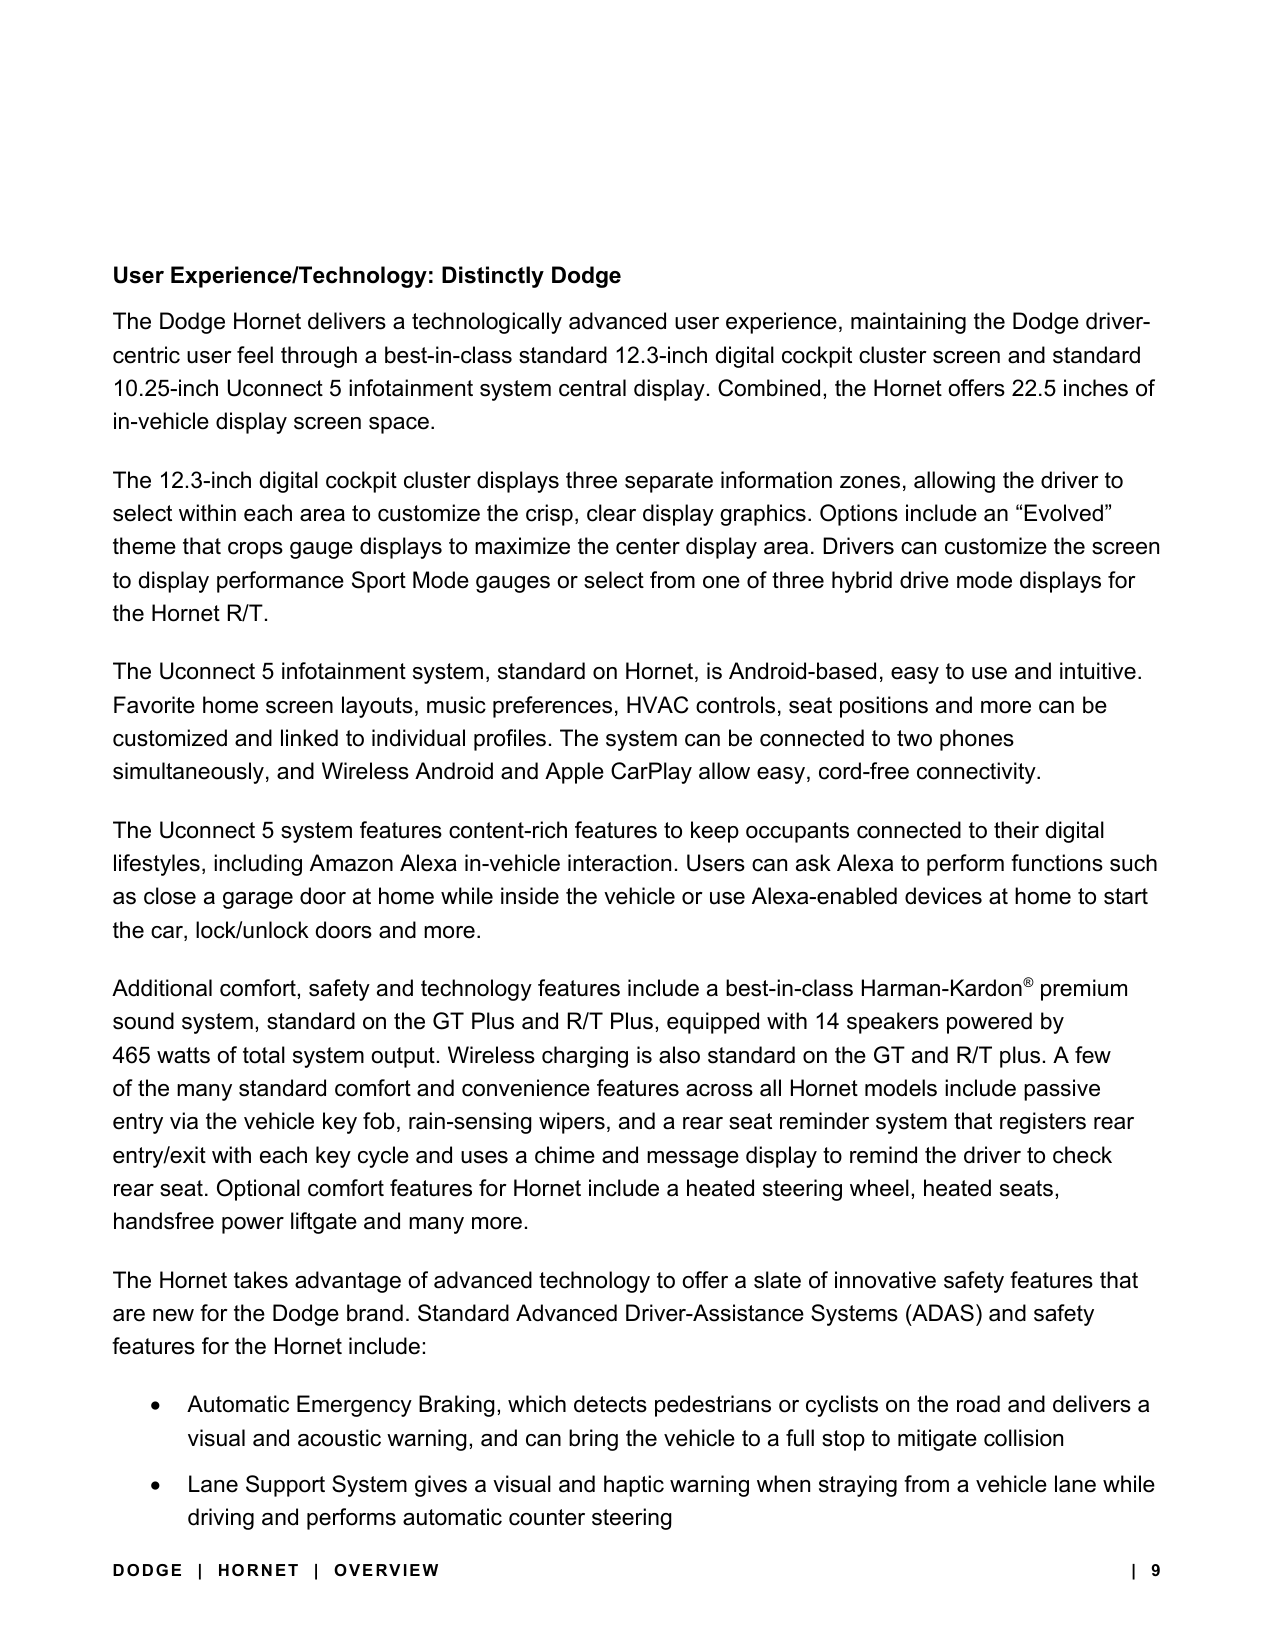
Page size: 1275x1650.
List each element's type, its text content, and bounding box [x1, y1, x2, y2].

text The Uconnect 5 system features content-rich features to keep occupants connected to their digital lifestyles, including Amazon Alexa in-vehicle interaction. Users can ask Alexa to perform functions such as close a garage door at home while inside the vehicle or use Alexa-enabled devices at home to start the car, lock/unlock doors and more. [112, 810, 1162, 943]
text The 12.3-inch digital cockpit cluster displays three separate information zones, allowing the driver to select within each area to customize the crisp, clear display graphics. Options include an “Evolved” theme that crops gauge displays to maximize the center display area. Drivers can customize the screen to display performance Sport Mode gauges or select from one of three hybrid drive mode displays for the Hornet R/T. [112, 460, 1162, 626]
subtitle User Experience/Technology: Distinctly Dodge [112, 262, 1162, 289]
text Additional comfort, safety and technology features include a best-in-class Harman-Kardon® premium sound system, standard on the GT Plus and R/T Plus, equipped with 14 speakers powered by 465 watts of total system output. Wireless charging is also standard on the GT and R/T plus. A few of the many standard comfort and convenience features across all Hornet models include passive entry via the vehicle key fob, rain-sensing wipers, and a rear seat reminder system that registers rear entry/exit with each key cycle and uses a chime and message display to remind the driver to check rear seat. Optional comfort features for Hornet include a heated steering wheel, heated seats, handsfree power liftgate and many more. [112, 968, 1162, 1235]
text The Hornet takes advantage of advanced technology to offer a slate of innovative safety features that are new for the Dodge brand. Standard Advanced Driver-Assistance Systems (ADAS) and safety features for the Hornet include: [112, 1260, 1162, 1360]
list Automatic Emergency Braking, which detects pedestrians or cyclists on the road and delivers a visual and acoustic warning, and can bring the vehicle to a full stop to mitigate collision [150, 1385, 1162, 1451]
text The Uconnect 5 infotainment system, standard on Hornet, is Android-based, easy to use and intuitive. Favorite home screen layouts, music preferences, HVAC controls, seat positions and more can be customized and linked to individual profiles. The system can be connected to two phones simultaneously, and Wireless Android and Apple CarPlay allow easy, cord-free connectivity. [112, 651, 1162, 785]
text The Dodge Hornet delivers a technologically advanced user experience, maintaining the Dodge driver-centric user feel through a best-in-class standard 12.3-inch digital cockpit cluster screen and standard 10.25-inch Uconnect 5 infotainment system central display. Combined, the Hornet offers 22.5 inches of in-vehicle display screen space. [112, 301, 1162, 435]
list Lane Support System gives a visual and haptic warning when straying from a vehicle lane while driving and performs automatic counter steering [150, 1464, 1162, 1531]
